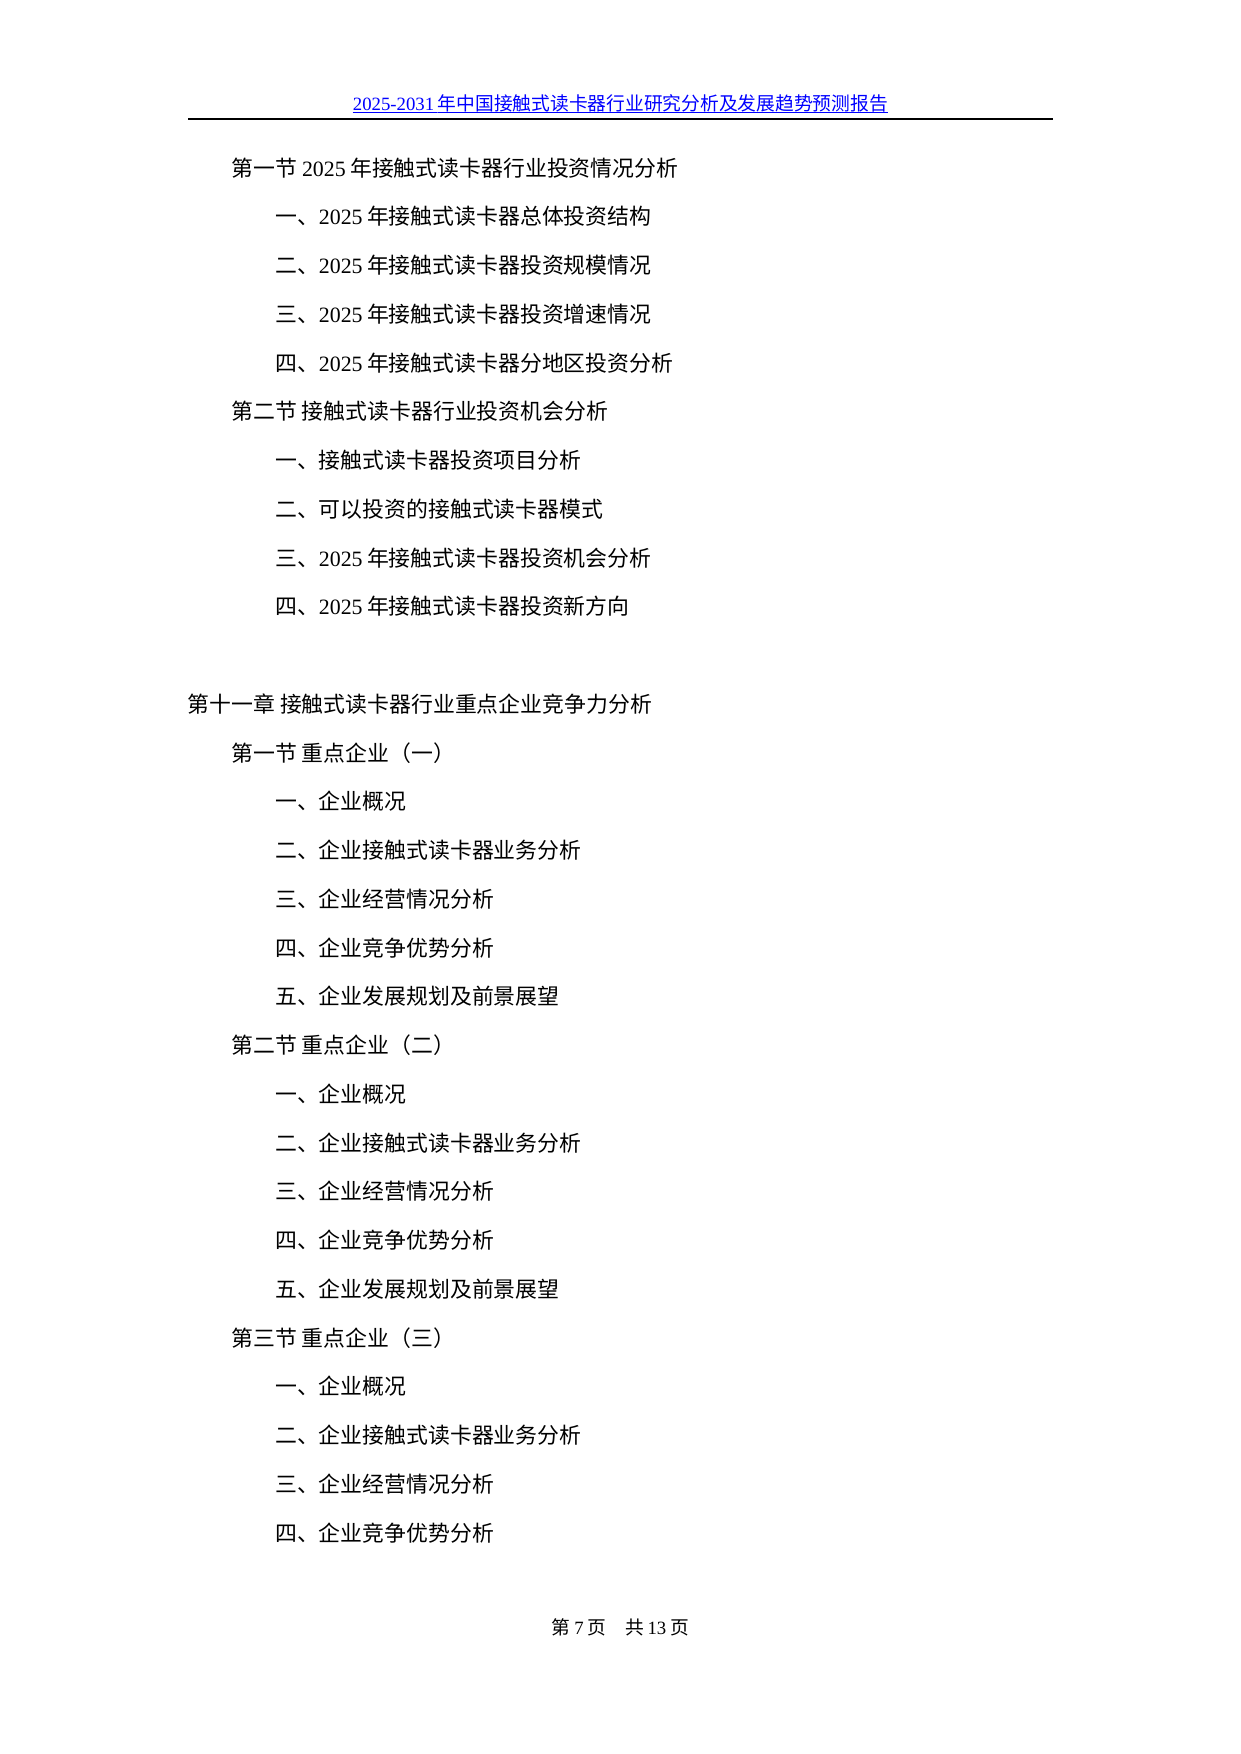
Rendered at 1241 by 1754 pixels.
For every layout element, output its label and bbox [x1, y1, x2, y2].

text [187, 150, 1053, 1548]
